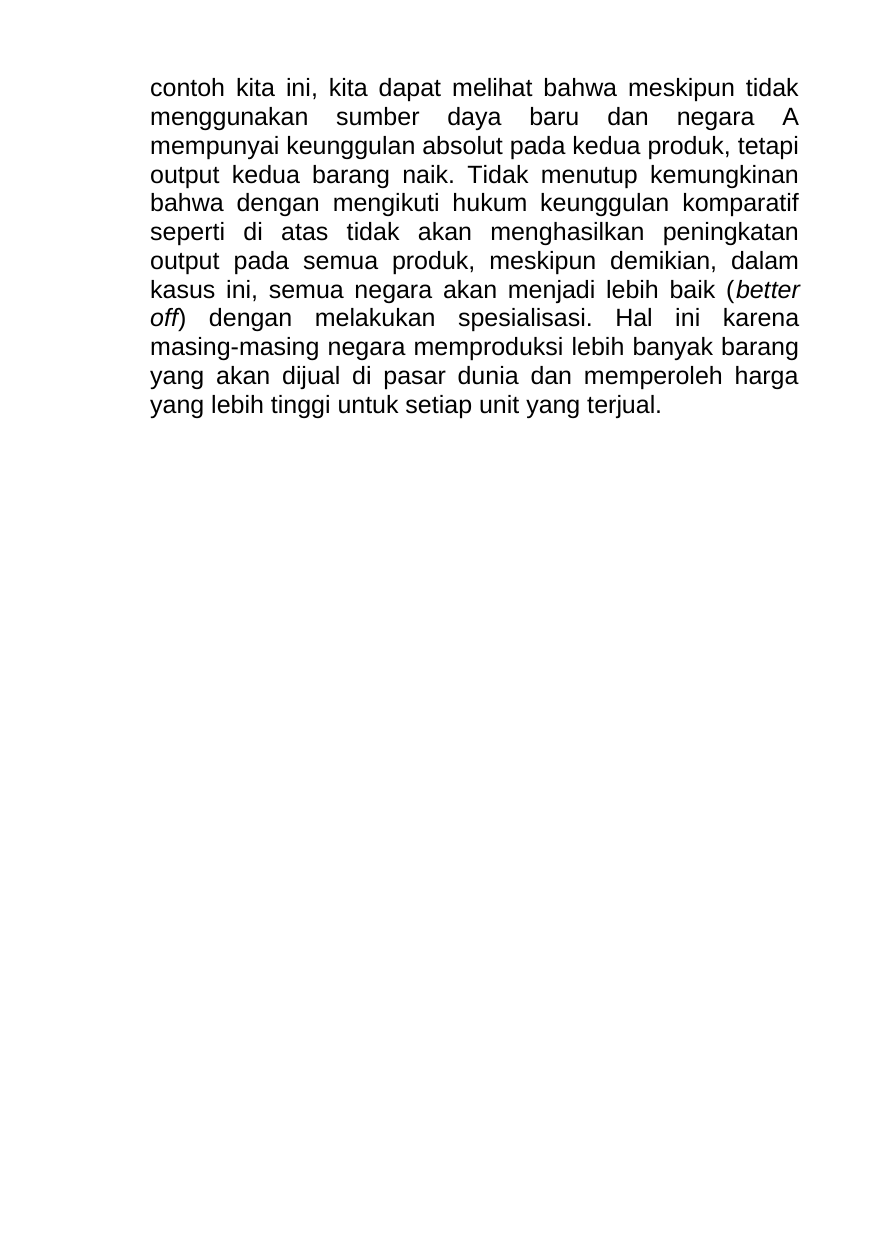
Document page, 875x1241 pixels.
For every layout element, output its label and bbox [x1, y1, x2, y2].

text [150, 73, 800, 418]
